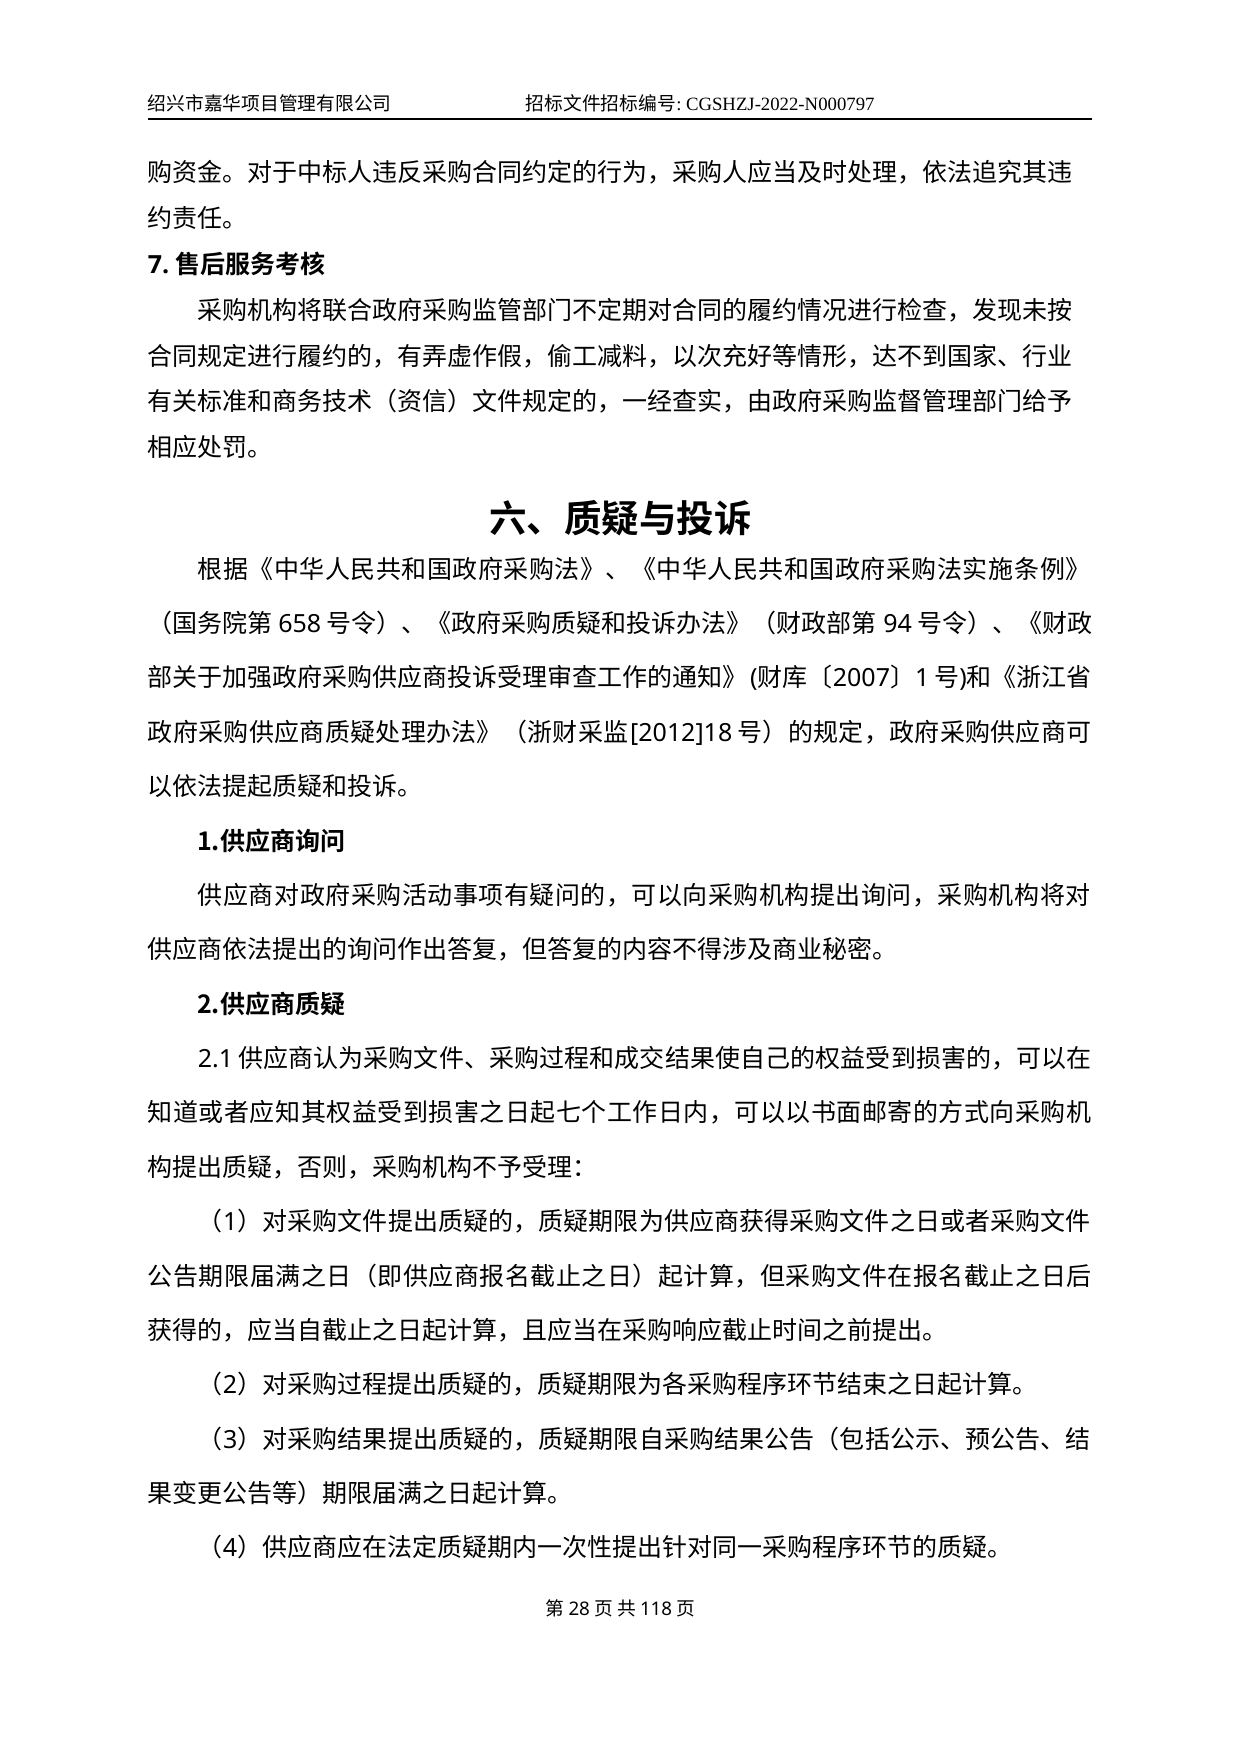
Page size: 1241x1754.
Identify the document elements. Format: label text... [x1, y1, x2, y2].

text 供应商对政府采购活动事项有疑问的，可以向采购机构提出询问，采购机构将对供应商依法提出的询问作出答复，但答复的内容不得涉及商业秘密。 [148, 875, 1092, 966]
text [148, 145, 1092, 237]
text （2）对采购过程提出质疑的，质疑期限为各采购程序环节结束之日起计算。 [148, 1365, 1092, 1401]
text 1.供应商询问 [148, 821, 1092, 857]
text 7. 售后服务考核 [148, 237, 1092, 282]
text 采购机构将联合政府采购监管部门不定期对合同的履约情况进行检查，发现未按合同规定进行履约的，有弄虚作假，偷工减料，以次充好等情形，达不到国家、行业有关标准和商务技术（资信）文件规定的，一经查实，由政府采购监督管理部门给予相应处罚。 [148, 282, 1092, 466]
text （1）对采购文件提出质疑的，质疑期限为供应商获得采购文件之日或者采购文件公告期限届满之日（即供应商报名截止之日）起计算，但采购文件在报名截止之日后获得的，应当自截止之日起计算，且应当在采购响应截止时间之前提出。 [148, 1202, 1092, 1347]
text （4）供应商应在法定质疑期内一次性提出针对同一采购程序环节的质疑。 [148, 1528, 1092, 1564]
text 六、质疑与投诉 [148, 466, 1092, 549]
text （3）对采购结果提出质疑的，质疑期限自采购结果公告（包括公示、预公告、结果变更公告等）期限届满之日起计算。 [148, 1419, 1092, 1510]
text 2.1供应商认为采购文件、采购过程和成交结果使自己的权益受到损害的，可以在知道或者应知其权益受到损害之日起七个工作日内，可以以书面邮寄的方式向采购机构提出质疑，否则，采购机构不予受理： [148, 1038, 1092, 1183]
text 根据《中华人民共和国政府采购法》、《中华人民共和国政府采购法实施条例》（国务院第658号令）、《政府采购质疑和投诉办法》（财政部第94号令）、《财政部关于加强政府采购供应商投诉受理审查工作的通知》(财库〔2007〕1号)和《浙江省政府采购供应商质疑处理办法》（浙财采监[2012]18号）的规定，政府采购供应商可以依法提起质疑和投诉。 [148, 549, 1092, 803]
text 2.供应商质疑 [148, 984, 1092, 1020]
